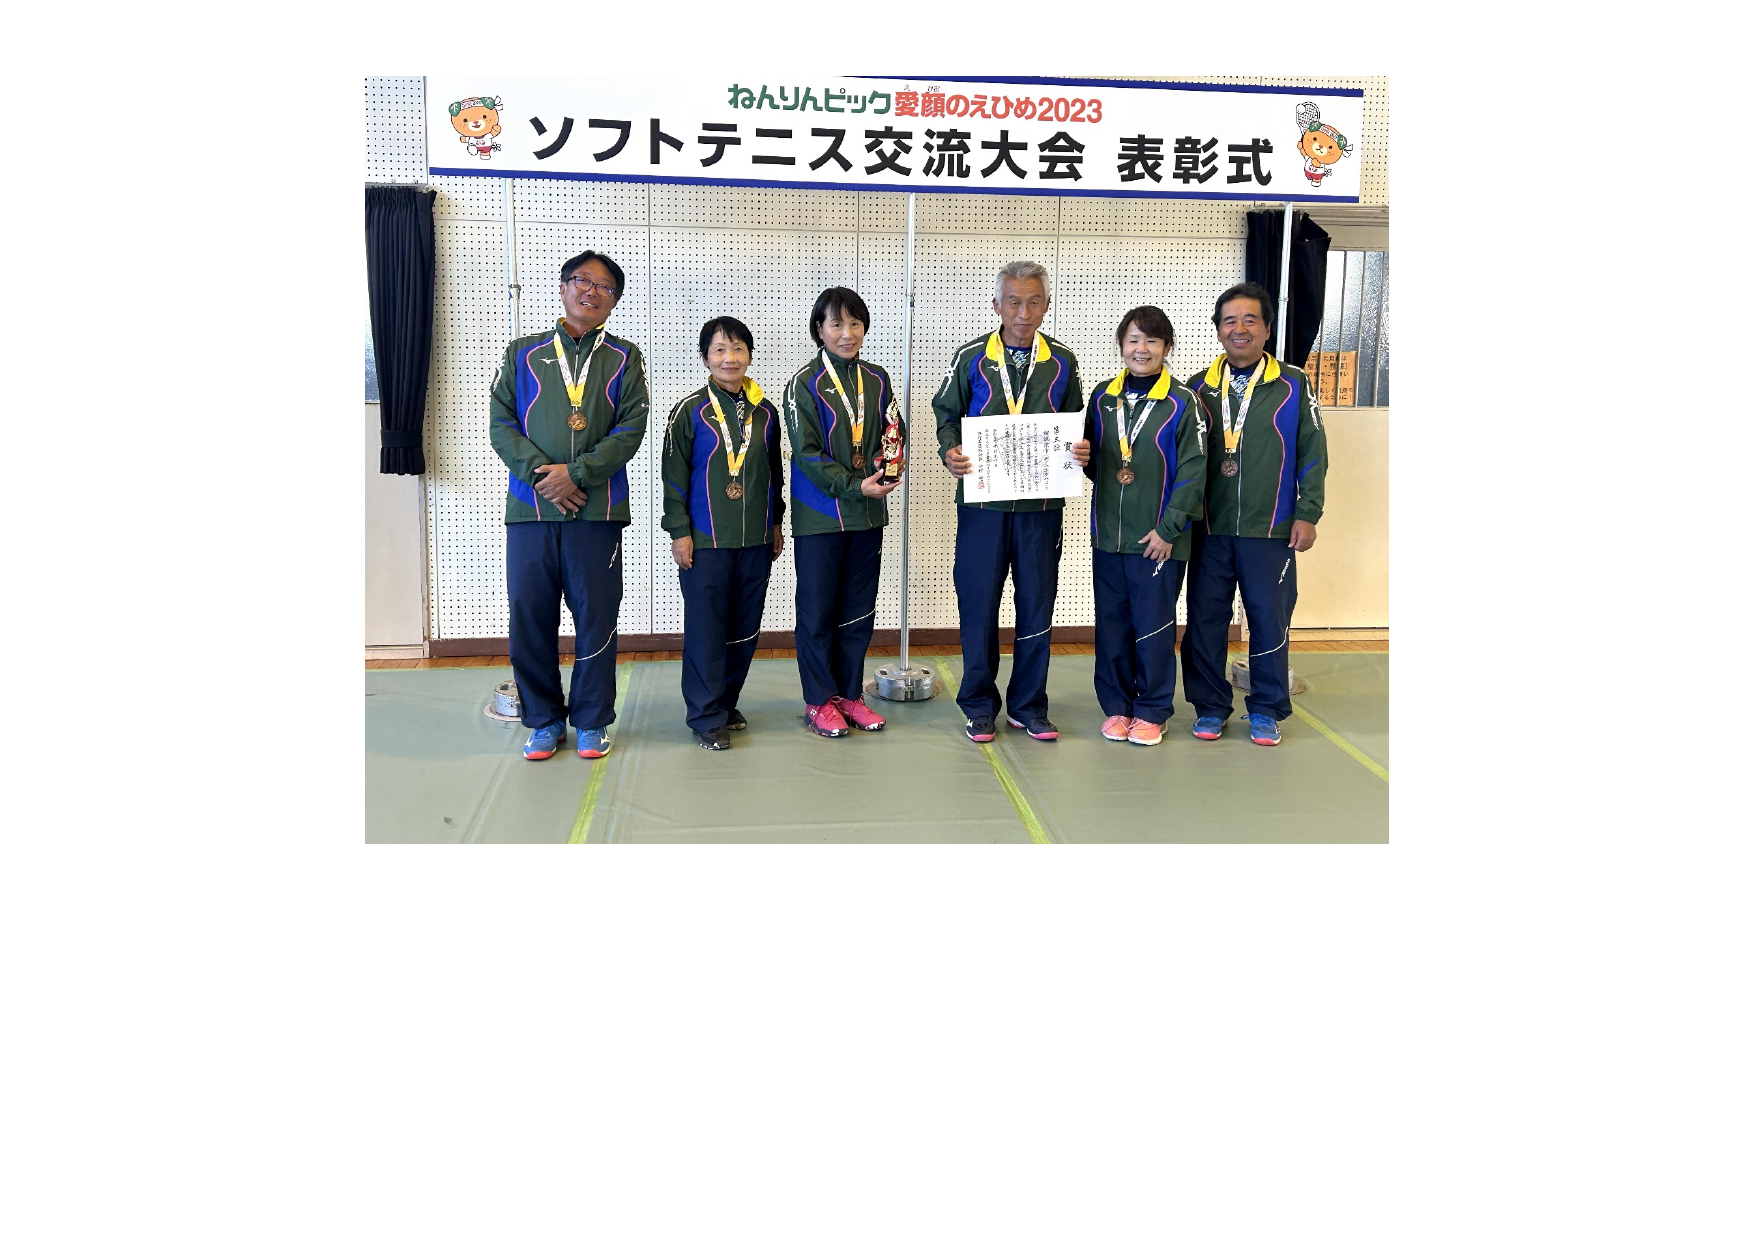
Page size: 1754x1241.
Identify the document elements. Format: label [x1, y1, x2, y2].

picture [365, 76, 1389, 844]
